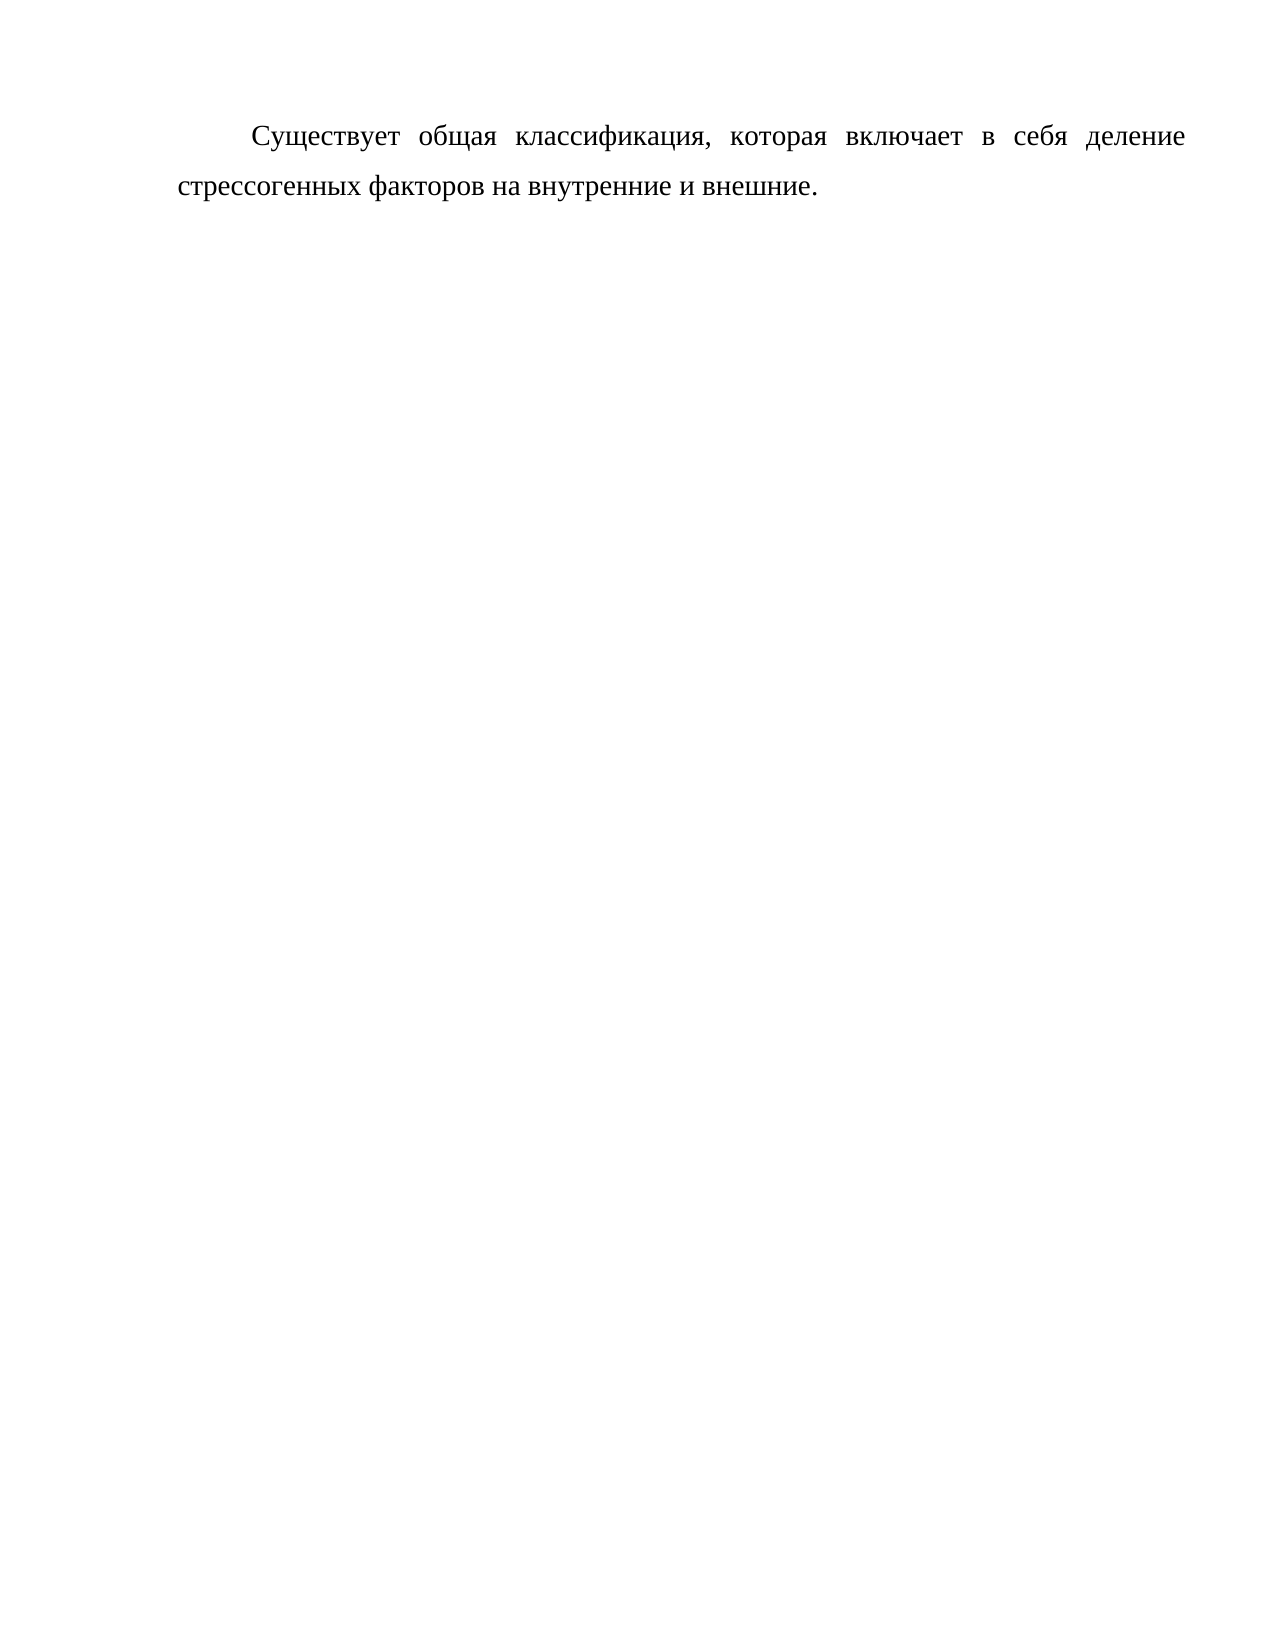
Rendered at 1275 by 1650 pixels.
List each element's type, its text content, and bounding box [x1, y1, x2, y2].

text Существует общая классификация, которая включает в себя деление стрессогенных факторов на внутренние и внешние. [177, 118, 1186, 202]
